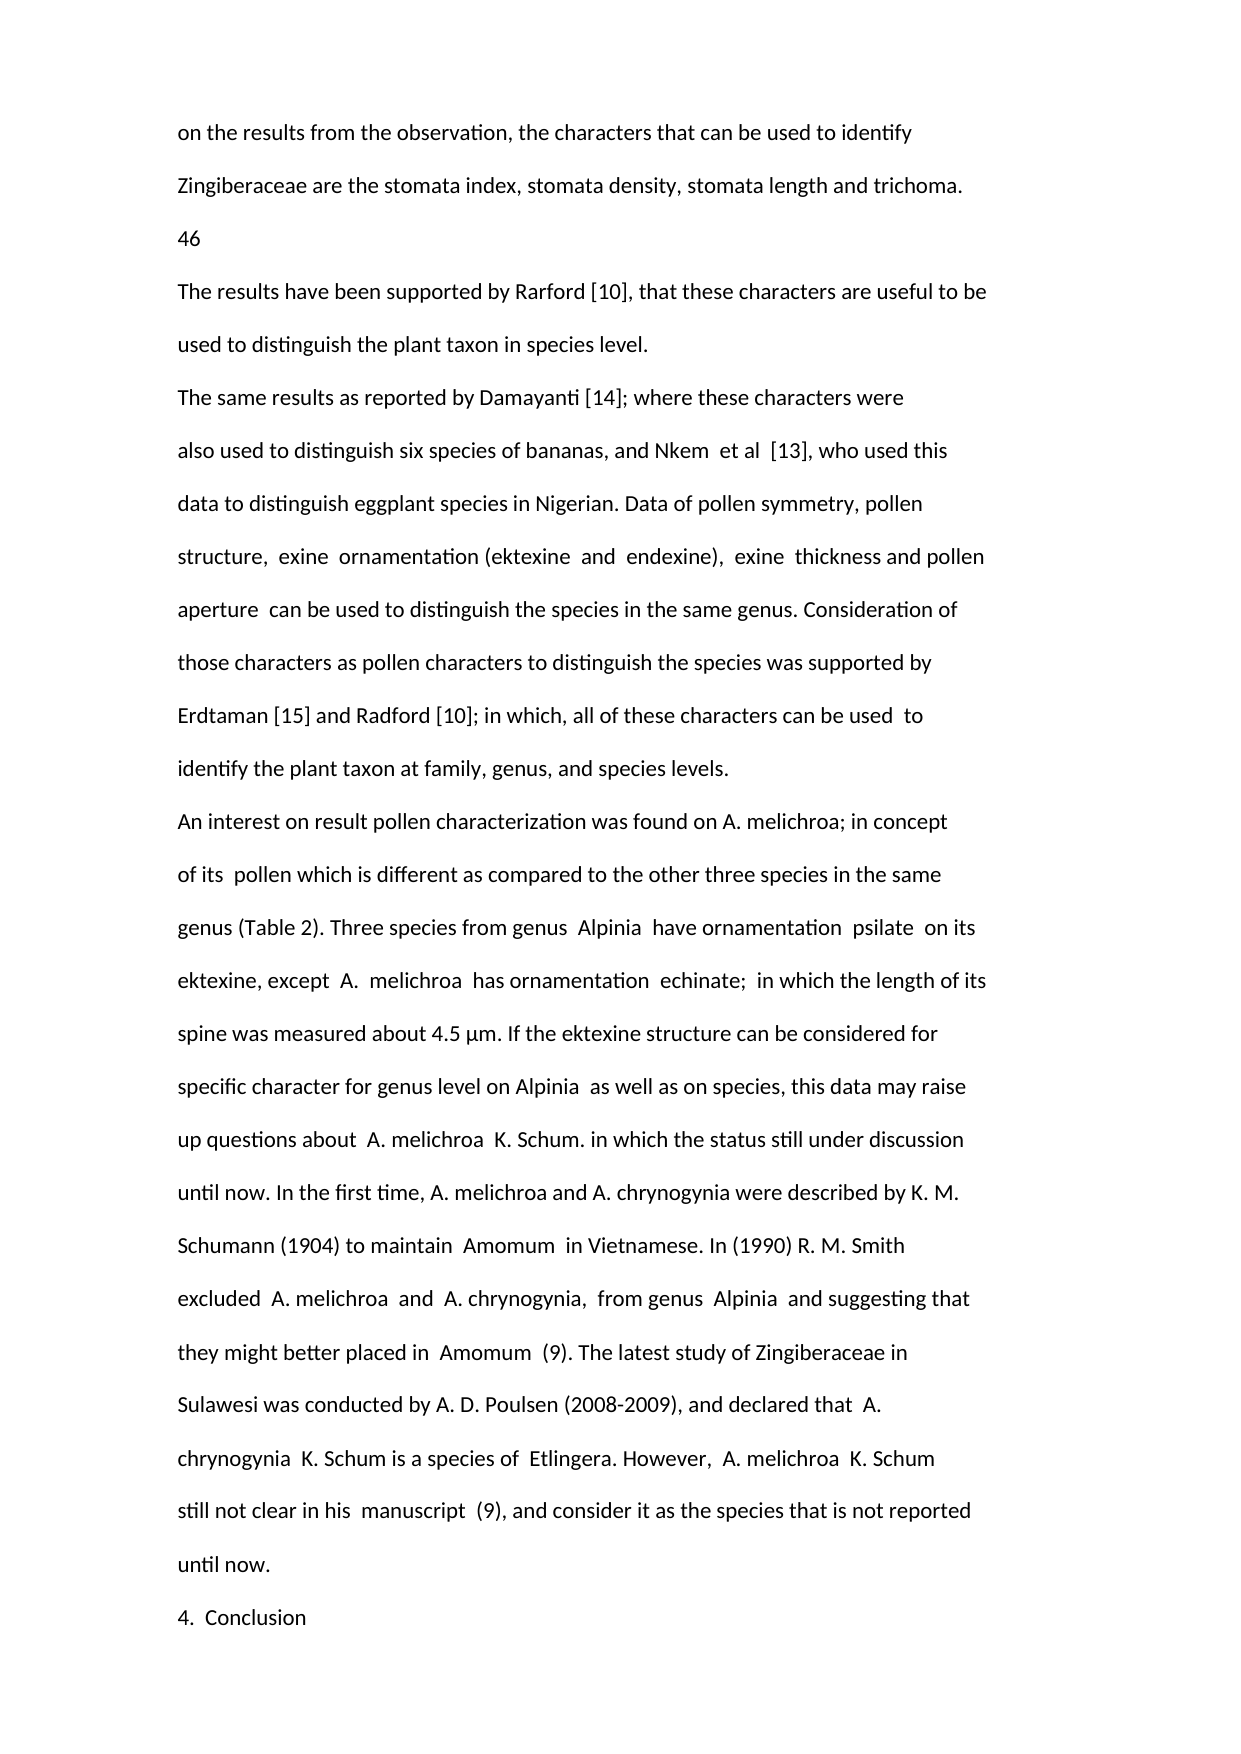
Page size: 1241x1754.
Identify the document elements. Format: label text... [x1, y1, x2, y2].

text Erdtaman [15] and Radford [10]; in which, all of these characters can be used to [177, 701, 1152, 729]
text spine was measured about 4.5 µm. If the ektexine structure can be considered for [177, 1019, 1152, 1047]
text excluded A. melichroa and A. chrynogynia, from genus Alpinia and suggesting that [177, 1284, 1152, 1313]
text identify the plant taxon at family, genus, and species levels. [177, 754, 1152, 782]
text those characters as pollen characters to distinguish the species was supported by [177, 648, 1152, 676]
text structure, exine ornamentation (ektexine and endexine), exine thickness and pollen [177, 542, 1152, 570]
text of its pollen which is different as compared to the other three species in the same [177, 860, 1152, 888]
text data to distinguish eggplant species in Nigerian. Data of pollen symmetry, pollen [177, 489, 1152, 517]
text Sulawesi was conducted by A. D. Poulsen (2008-2009), and declared that A. [177, 1391, 1152, 1419]
text on the results from the observation, the characters that can be used to identify [177, 118, 1152, 146]
text they might better placed in Amomum (9). The latest study of Zingiberaceae in [177, 1338, 1152, 1366]
text ektexine, except A. melichroa has ornamentation echinate; in which the length of its [177, 966, 1152, 994]
text Schumann (1904) to maintain Amomum in Vietnamese. In (1990) R. M. Smith [177, 1232, 1152, 1259]
text genus (Table 2). Three species from genus Alpinia have ornamentation psilate on its [177, 913, 1152, 941]
text 4. Conclusion [177, 1603, 1152, 1631]
text 46 [177, 224, 1152, 252]
text until now. In the first time, A. melichroa and A. chrynogynia were described by K. M. [177, 1178, 1152, 1207]
text The same results as reported by Damayanti [14]; where these characters were [177, 383, 1152, 411]
text up questions about A. melichroa K. Schum. in which the status still under discussion [177, 1126, 1152, 1153]
text specific character for genus level on Alpinia as well as on species, this data may raise [177, 1072, 1152, 1101]
text until now. [177, 1550, 1152, 1578]
text still not clear in his manuscript (9), and consider it as the species that is not reported [177, 1497, 1152, 1525]
text An interest on result pollen characterization was found on A. melichroa; in concept [177, 807, 1152, 835]
text also used to distinguish six species of bananas, and Nkem et al [13], who used this [177, 436, 1152, 464]
text chrynogynia K. Schum is a species of Etlingera. However, A. melichroa K. Schum [177, 1444, 1152, 1472]
text aperture can be used to distinguish the species in the same genus. Consideration of [177, 595, 1152, 623]
text Zingiberaceae are the stomata index, stomata density, stomata length and trichoma. [177, 171, 1152, 199]
text The results have been supported by Rarford [10], that these characters are useful to be [177, 277, 1152, 305]
text used to distinguish the plant taxon in species level. [177, 330, 1152, 358]
